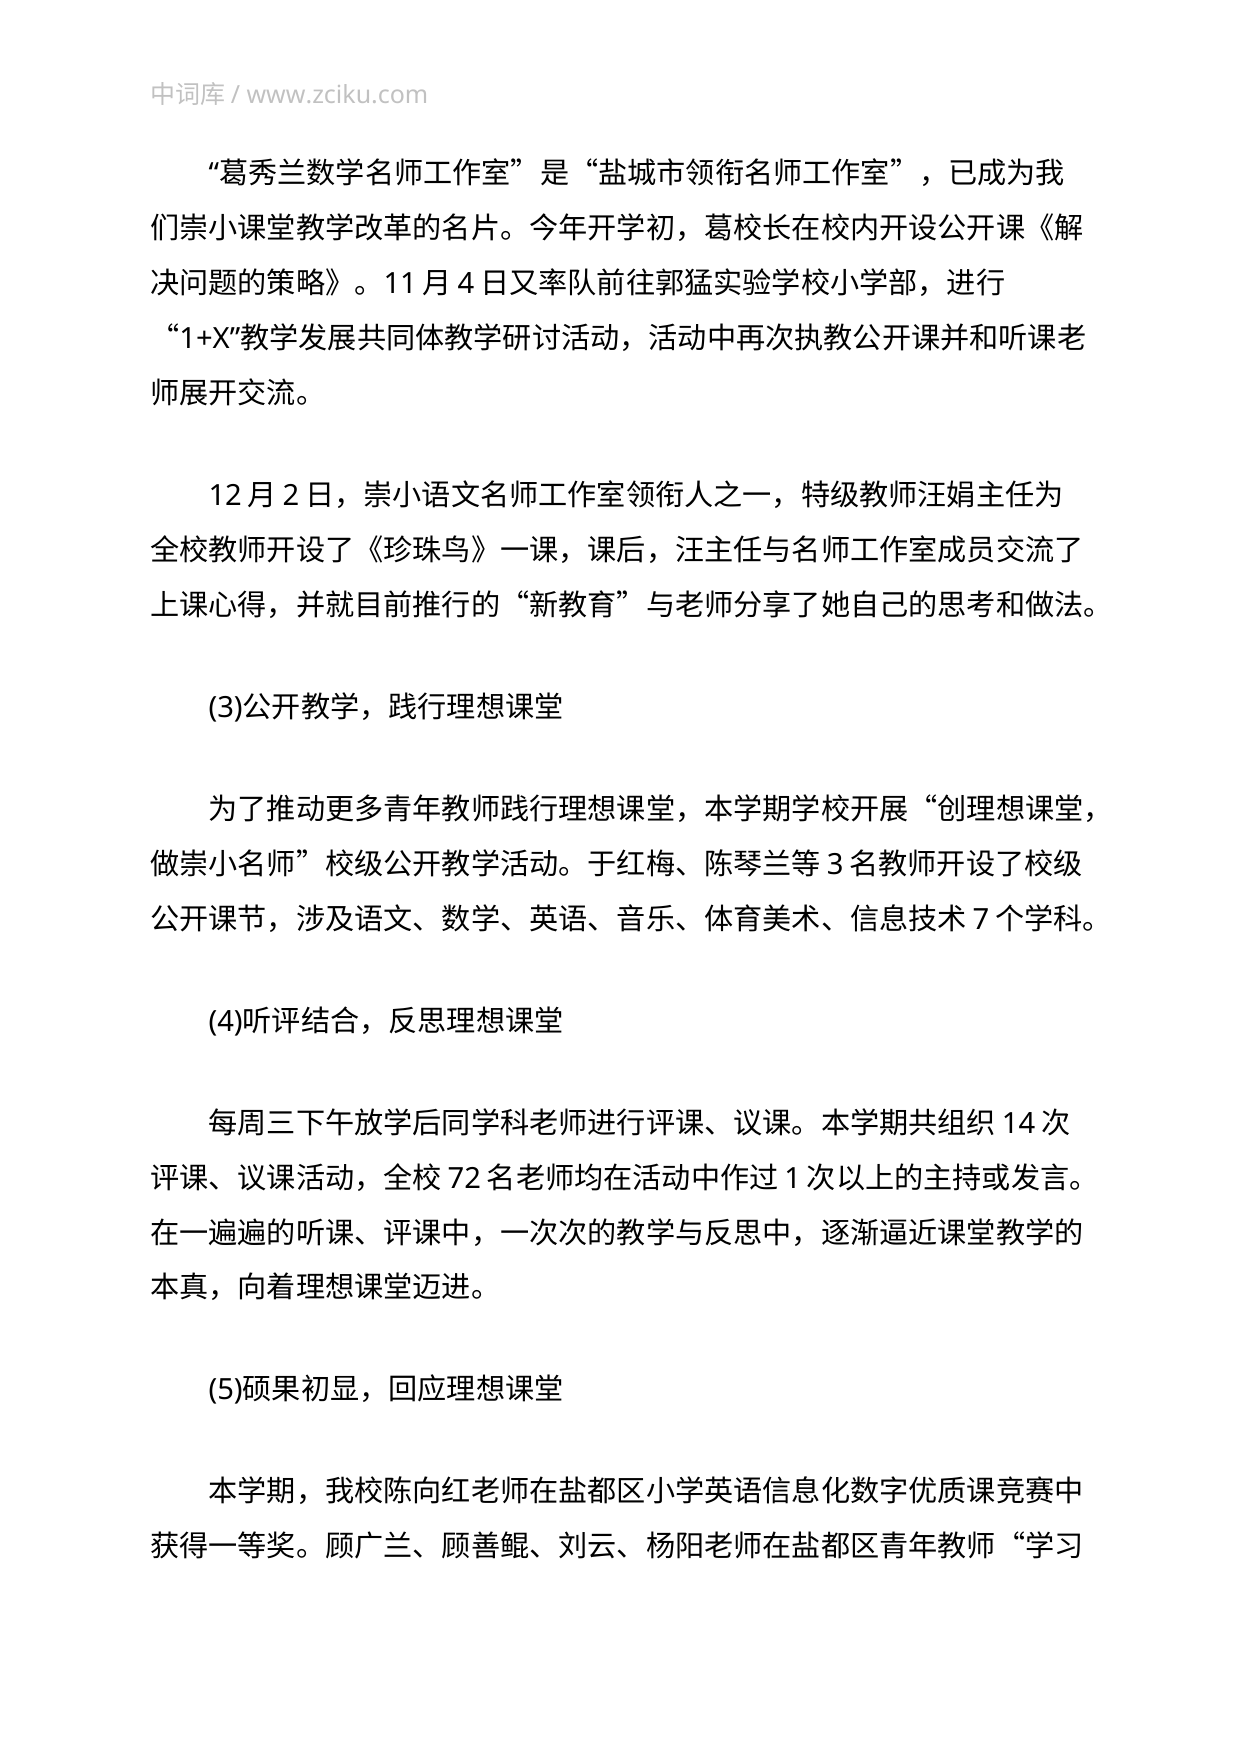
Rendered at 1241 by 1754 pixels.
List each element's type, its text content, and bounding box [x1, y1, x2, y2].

text (5)硕果初显，回应理想课堂 [150, 1366, 1090, 1408]
text 每周三下午放学后同学科老师进行评课、议课。本学期共组织14次评课、议课活动，全校72名老师均在活动中作过1次以上的主持或发言。在一遍遍的听课、评课中，一次次的教学与反思中，逐渐逼近课堂教学的本真，向着理想课堂迈进。 [150, 1099, 1090, 1306]
text 12月2日，崇小语文名师工作室领衔人之一，特级教师汪娟主任为全校教师开设了《珍珠鸟》一课，课后，汪主任与名师工作室成员交流了上课心得，并就目前推行的“新教育”与老师分享了她自己的思考和做法。 [150, 472, 1090, 624]
text 为了推动更多青年教师践行理想课堂，本学期学校开展“创理想课堂，做崇小名师”校级公开教学活动。于红梅、陈琴兰等3名教师开设了校级公开课节，涉及语文、数学、英语、音乐、体育美术、信息技术7个学科。 [150, 785, 1090, 938]
text (3)公开教学，践行理想课堂 [150, 683, 1090, 726]
text “葛秀兰数学名师工作室”是“盐城市领衔名师工作室”，已成为我们崇小课堂教学改革的名片。今年开学初，葛校长在校内开设公开课《解决问题的策略》。11月4日又率队前往郭猛实验学校小学部，进行“1+X”教学发展共同体教学研讨活动，活动中再次执教公开课并和听课老师展开交流。 [150, 150, 1090, 412]
text (4)听评结合，反思理想课堂 [150, 997, 1090, 1039]
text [150, 1468, 1090, 1565]
